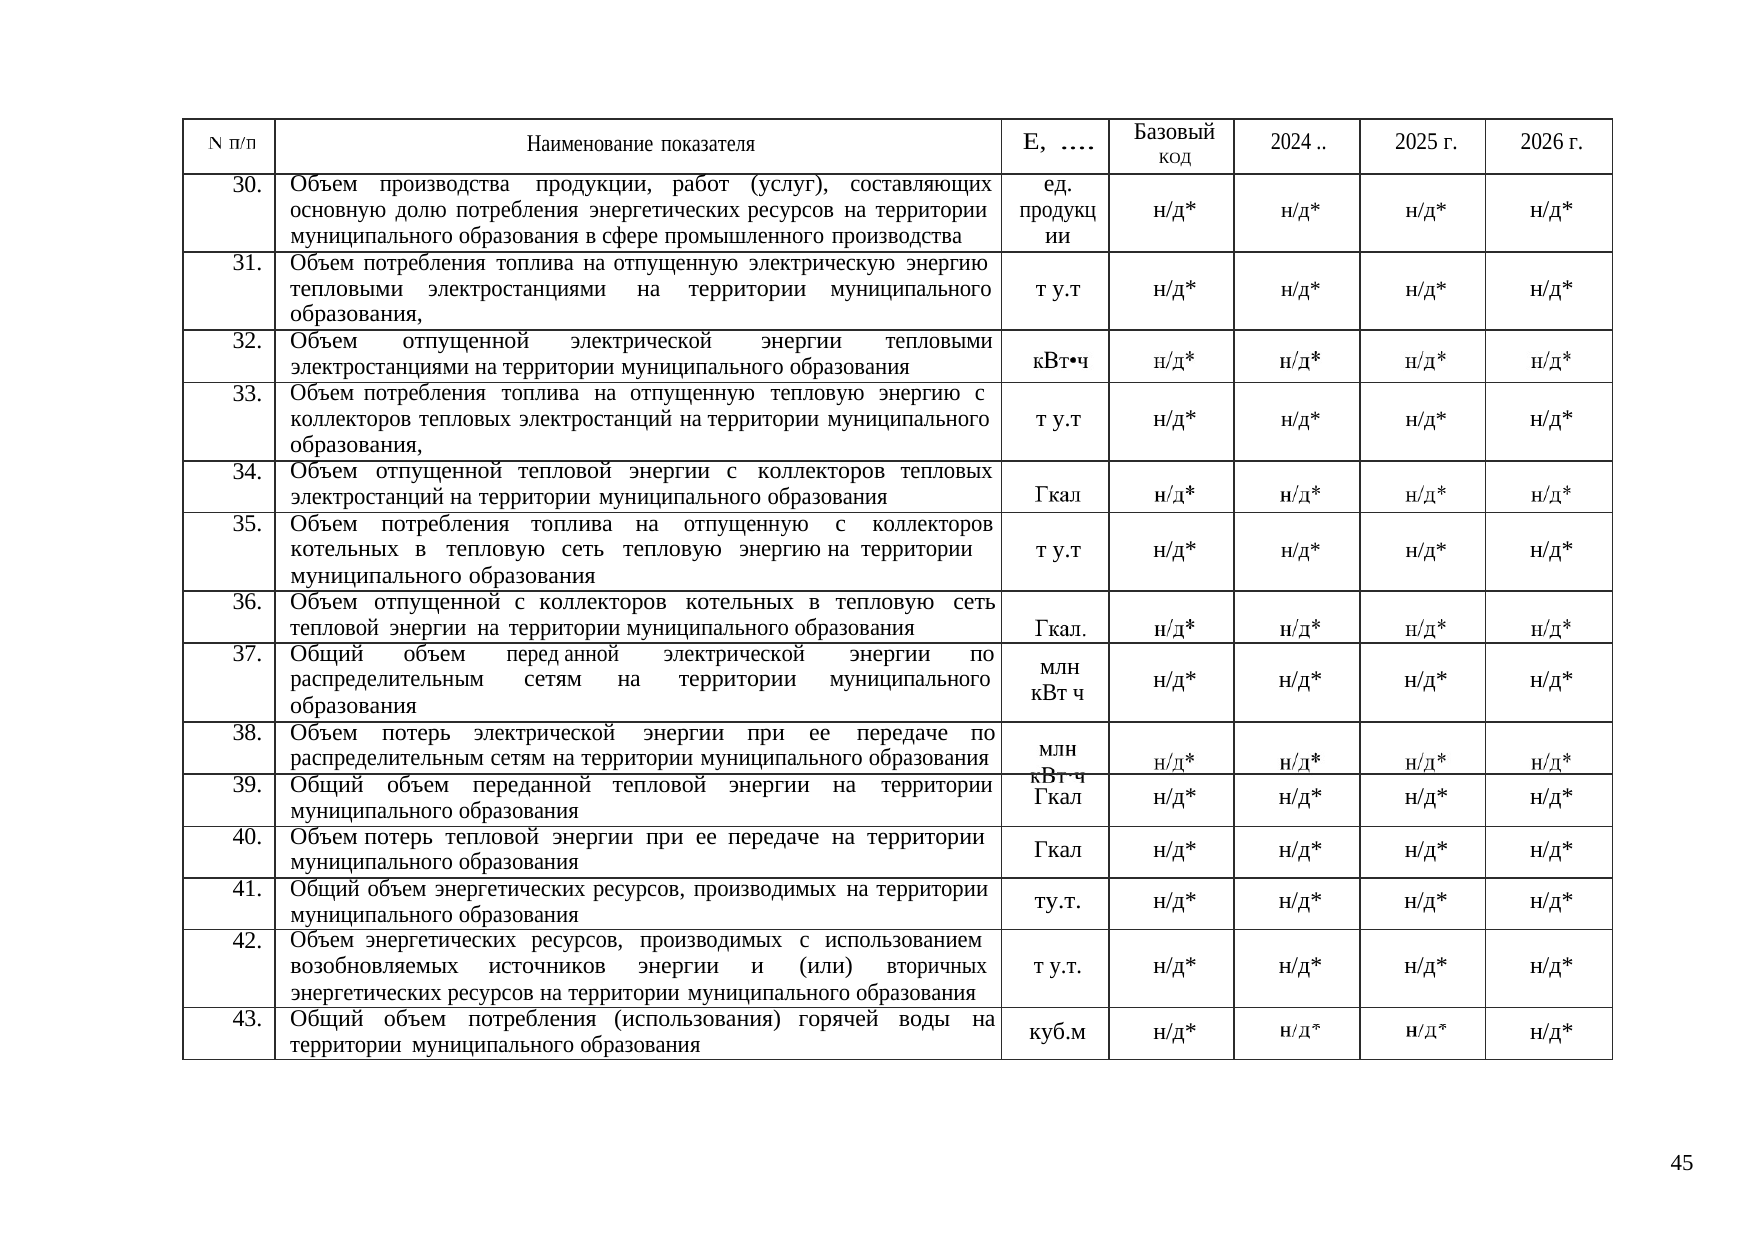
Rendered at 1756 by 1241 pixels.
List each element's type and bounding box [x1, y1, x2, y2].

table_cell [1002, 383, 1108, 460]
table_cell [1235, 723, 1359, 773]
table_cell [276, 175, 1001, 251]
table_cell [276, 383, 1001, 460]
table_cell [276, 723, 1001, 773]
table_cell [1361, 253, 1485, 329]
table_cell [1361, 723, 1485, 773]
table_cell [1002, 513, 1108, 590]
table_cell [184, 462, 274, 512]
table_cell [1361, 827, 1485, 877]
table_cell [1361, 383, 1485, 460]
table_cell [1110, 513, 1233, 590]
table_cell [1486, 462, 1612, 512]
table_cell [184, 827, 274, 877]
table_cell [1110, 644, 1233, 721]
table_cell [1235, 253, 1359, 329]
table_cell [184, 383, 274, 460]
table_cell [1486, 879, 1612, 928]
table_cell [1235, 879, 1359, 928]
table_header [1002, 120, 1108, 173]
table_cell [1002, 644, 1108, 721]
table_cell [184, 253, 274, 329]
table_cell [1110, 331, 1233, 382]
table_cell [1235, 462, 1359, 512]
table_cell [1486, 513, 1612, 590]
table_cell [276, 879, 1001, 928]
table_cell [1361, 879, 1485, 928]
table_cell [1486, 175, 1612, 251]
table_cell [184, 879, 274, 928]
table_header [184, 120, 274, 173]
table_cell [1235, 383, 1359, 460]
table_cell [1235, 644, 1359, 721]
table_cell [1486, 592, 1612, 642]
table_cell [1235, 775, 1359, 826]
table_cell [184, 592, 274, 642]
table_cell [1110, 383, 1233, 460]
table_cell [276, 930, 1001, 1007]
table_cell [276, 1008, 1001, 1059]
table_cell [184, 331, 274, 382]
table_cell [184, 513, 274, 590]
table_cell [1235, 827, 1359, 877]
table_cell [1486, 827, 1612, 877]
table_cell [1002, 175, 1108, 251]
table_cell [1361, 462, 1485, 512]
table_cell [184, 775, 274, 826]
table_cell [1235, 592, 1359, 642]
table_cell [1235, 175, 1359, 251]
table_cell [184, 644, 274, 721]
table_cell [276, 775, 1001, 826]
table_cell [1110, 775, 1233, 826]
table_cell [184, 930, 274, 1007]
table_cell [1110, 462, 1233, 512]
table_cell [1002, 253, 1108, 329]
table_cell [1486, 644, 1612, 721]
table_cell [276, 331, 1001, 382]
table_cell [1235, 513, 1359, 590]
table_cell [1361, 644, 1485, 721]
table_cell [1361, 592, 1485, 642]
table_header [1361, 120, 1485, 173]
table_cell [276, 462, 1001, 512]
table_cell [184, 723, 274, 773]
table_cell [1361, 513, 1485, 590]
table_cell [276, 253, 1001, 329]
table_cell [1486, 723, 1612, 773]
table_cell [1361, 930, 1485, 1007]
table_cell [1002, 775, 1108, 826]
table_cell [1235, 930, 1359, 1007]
picture [207, 137, 255, 149]
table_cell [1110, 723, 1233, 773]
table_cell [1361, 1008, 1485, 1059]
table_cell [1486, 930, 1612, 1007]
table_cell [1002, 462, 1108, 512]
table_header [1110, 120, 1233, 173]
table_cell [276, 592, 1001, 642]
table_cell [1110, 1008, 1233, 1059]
picture [1280, 1024, 1320, 1039]
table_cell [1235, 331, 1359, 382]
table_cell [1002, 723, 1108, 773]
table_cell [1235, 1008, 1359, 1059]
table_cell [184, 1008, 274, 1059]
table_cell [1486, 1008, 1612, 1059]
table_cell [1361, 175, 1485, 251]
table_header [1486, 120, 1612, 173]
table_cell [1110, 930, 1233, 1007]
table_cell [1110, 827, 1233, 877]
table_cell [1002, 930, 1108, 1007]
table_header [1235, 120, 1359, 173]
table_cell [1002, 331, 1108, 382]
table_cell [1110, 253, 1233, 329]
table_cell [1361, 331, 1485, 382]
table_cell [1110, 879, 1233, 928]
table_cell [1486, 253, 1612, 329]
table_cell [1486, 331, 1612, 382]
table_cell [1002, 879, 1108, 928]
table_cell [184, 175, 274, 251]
picture [1406, 1024, 1447, 1039]
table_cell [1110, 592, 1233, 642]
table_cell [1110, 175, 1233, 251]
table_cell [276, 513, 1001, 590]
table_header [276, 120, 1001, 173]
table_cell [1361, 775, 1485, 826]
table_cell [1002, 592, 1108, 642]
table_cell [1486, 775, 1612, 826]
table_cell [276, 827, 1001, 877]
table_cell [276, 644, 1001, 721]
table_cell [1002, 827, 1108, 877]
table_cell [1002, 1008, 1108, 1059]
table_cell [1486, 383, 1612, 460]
